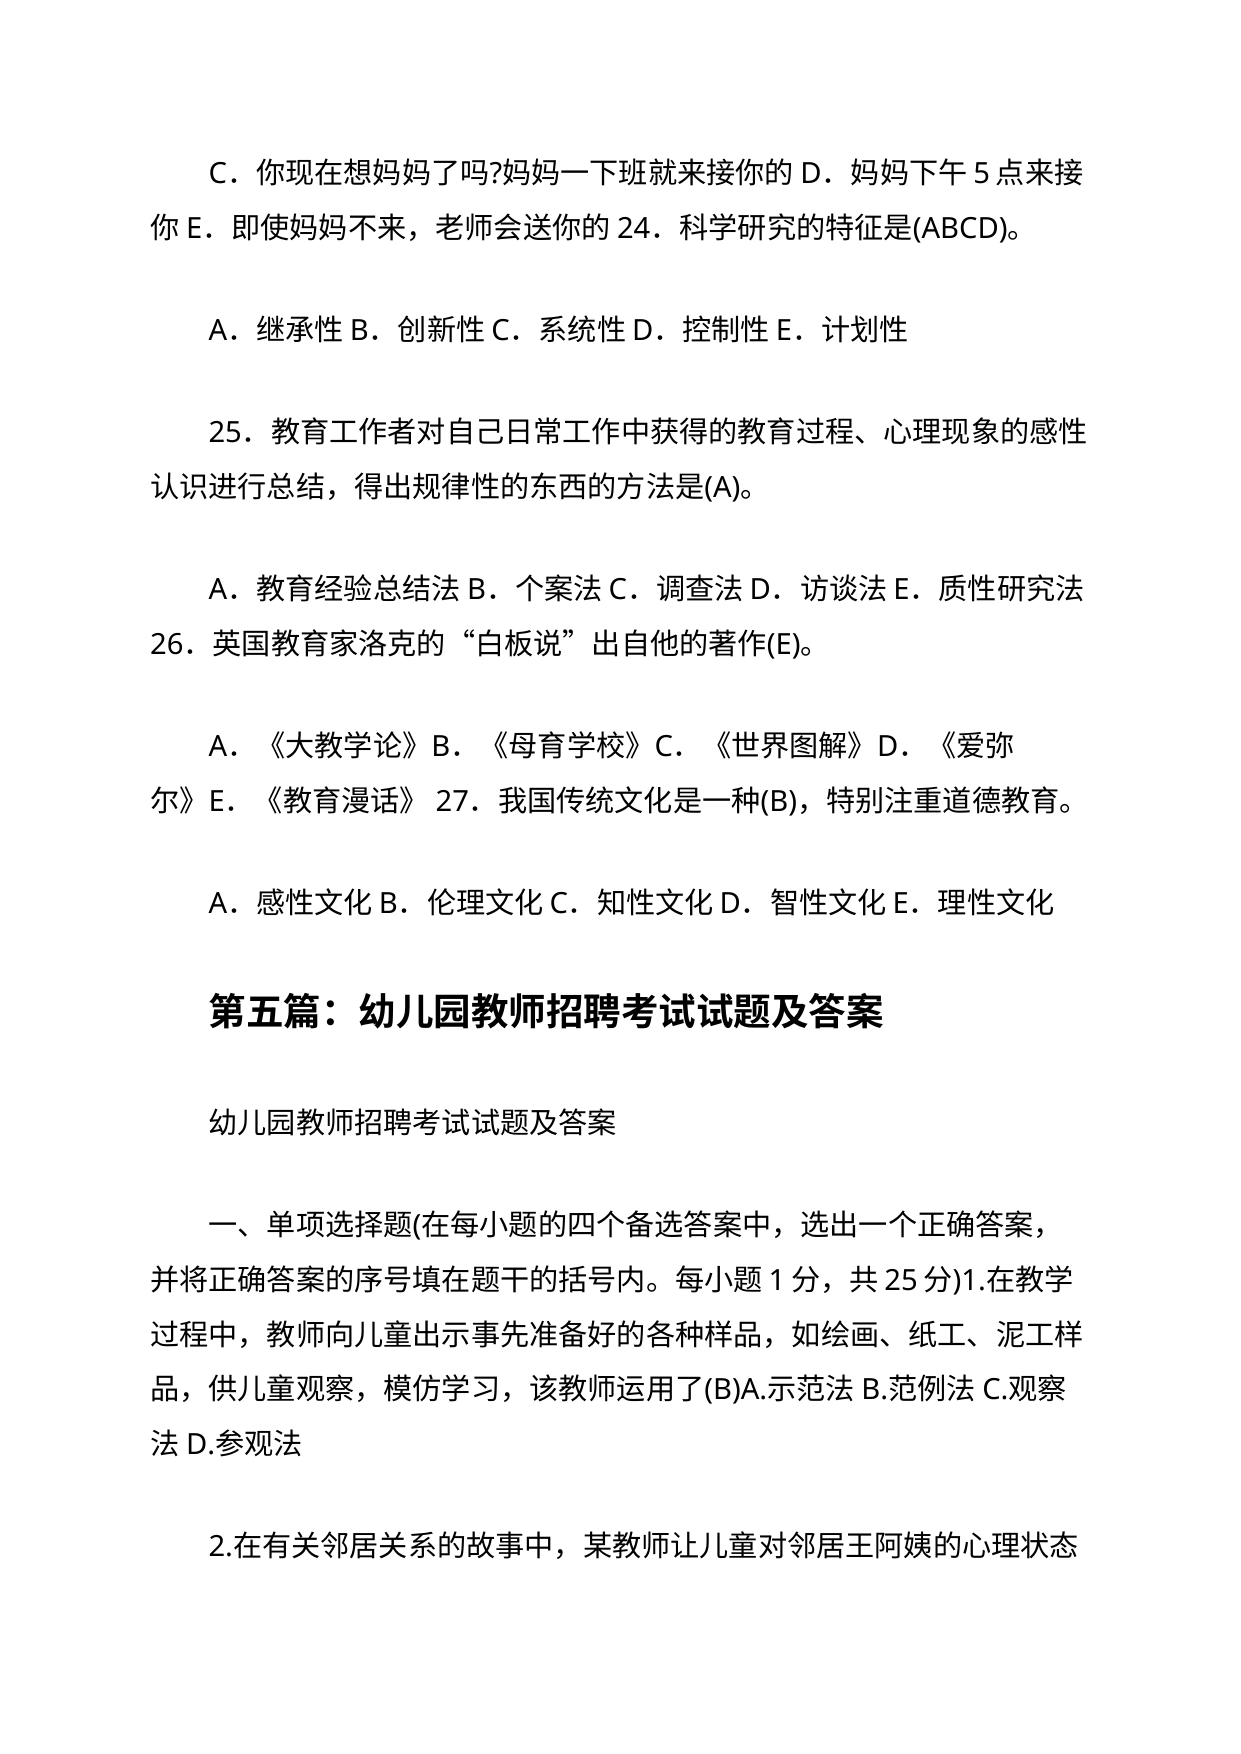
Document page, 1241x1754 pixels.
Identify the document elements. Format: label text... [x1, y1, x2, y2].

text 第五篇：幼儿园教师招聘考试试题及答案 [150, 982, 1090, 1036]
text 幼儿园教师招聘考试试题及答案 [150, 1099, 1090, 1142]
text A．《大教学论》B．《母育学校》C．《世界图解》D．《爱弥尔》E．《教育漫话》 27．我国传统文化是一种(B)，特别注重道德教育。 [150, 723, 1090, 820]
text C．你现在想妈妈了吗?妈妈一下班就来接你的 D．妈妈下午5点来接你 E．即使妈妈不来，老师会送你的 24．科学研究的特征是(ABCD)。 [150, 150, 1090, 247]
text 25．教育工作者对自己日常工作中获得的教育过程、心理现象的感性认识进行总结，得出规律性的东西的方法是(A)。 [150, 409, 1090, 506]
text A．教育经验总结法 B．个案法C．调查法D．访谈法E．质性研究法 26．英国教育家洛克的“白板说”出自他的著作(E)。 [150, 566, 1090, 663]
text A．继承性B．创新性C．系统性D．控制性E．计划性 [150, 307, 1090, 349]
text 一、单项选择题(在每小题的四个备选答案中，选出一个正确答案，并将正确答案的序号填在题干的括号内。每小题1分，共25分)1.在教学过程中，教师向儿童出示事先准备好的各种样品，如绘画、纸工、泥工样品，供儿童观察，模仿学习，该教师运用了(B)A.示范法 B.范例法 C.观察法 D.参观法 [150, 1201, 1090, 1463]
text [150, 1523, 1090, 1565]
text A．感性文化B．伦理文化C．知性文化D．智性文化E．理性文化 [150, 880, 1090, 922]
